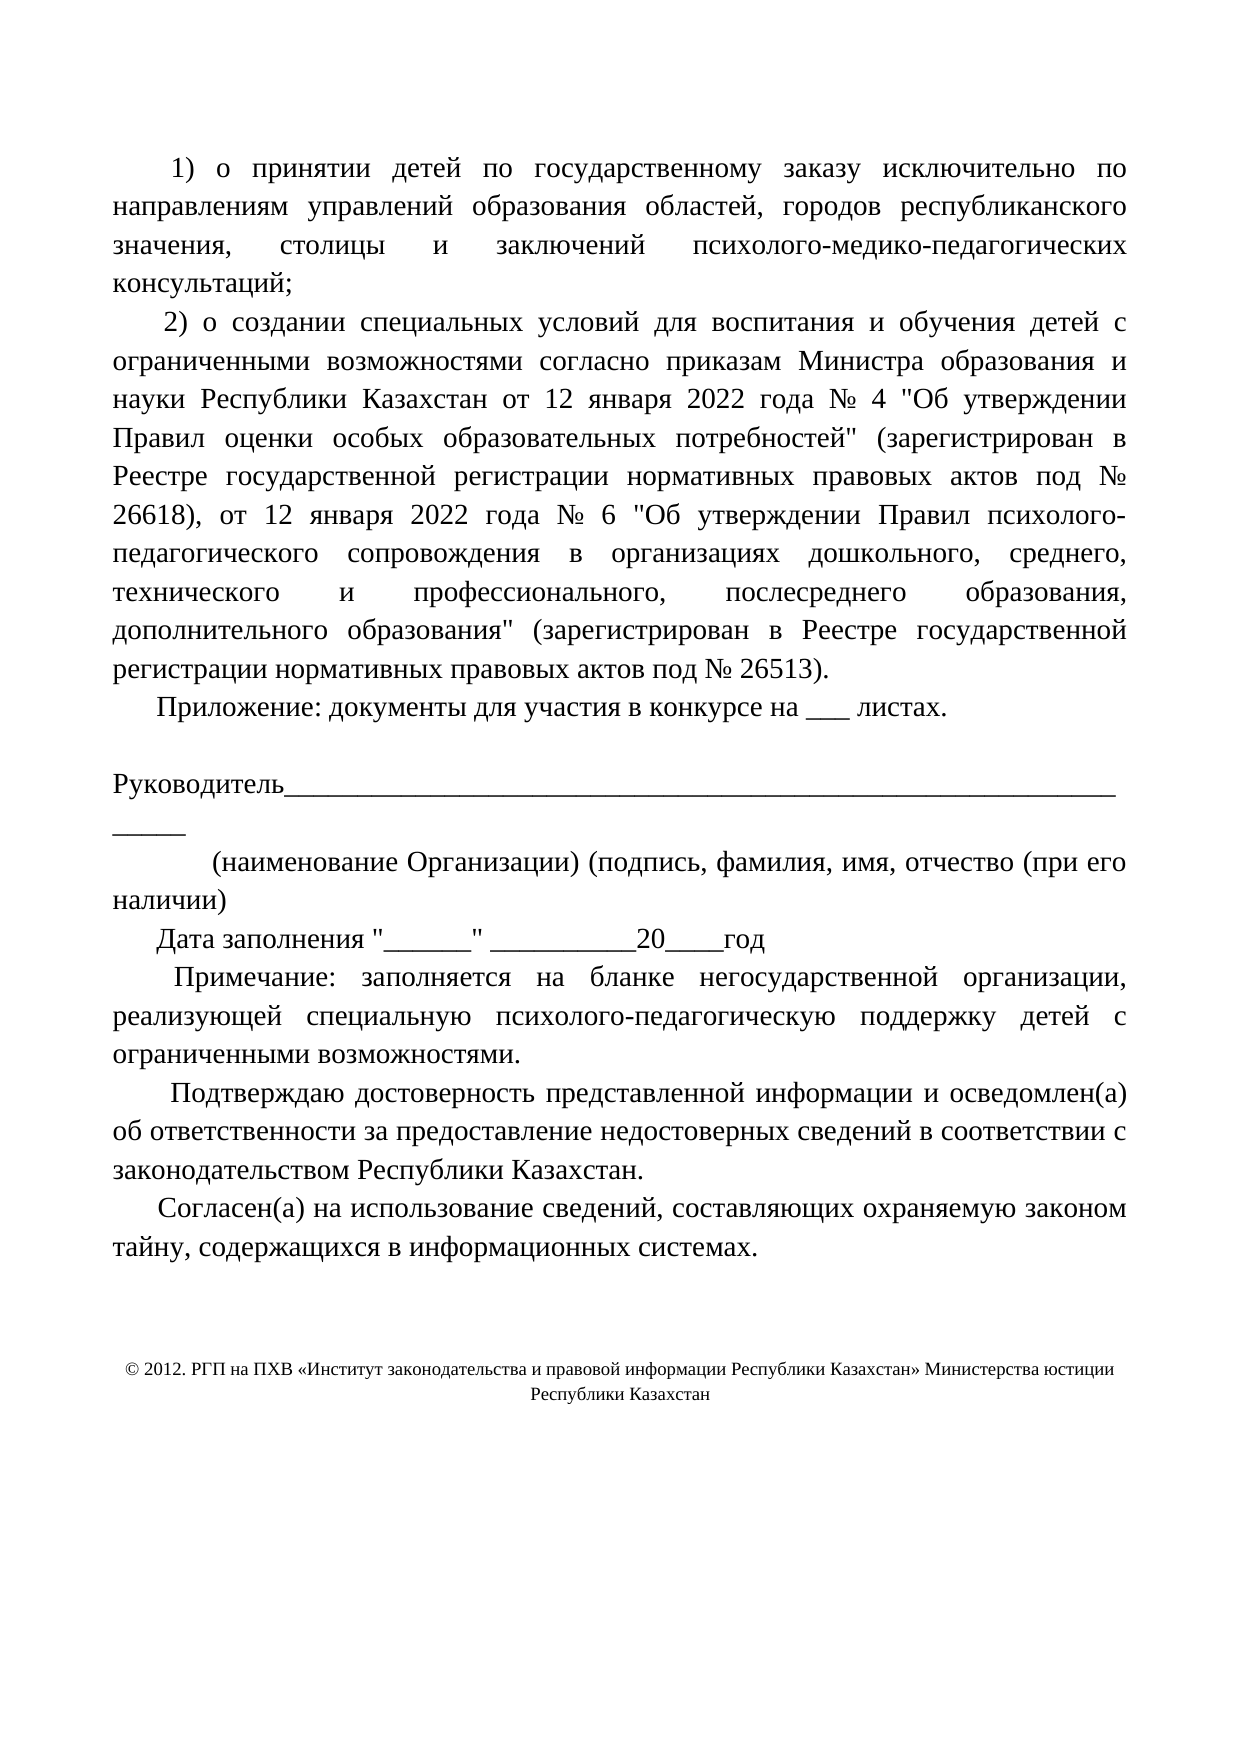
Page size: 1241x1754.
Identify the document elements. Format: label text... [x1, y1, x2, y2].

text 2) о создании специальных условий для воспитания и обучения детей с ограниченными возможностями согласно приказам Министра образования и науки Республики Казахстан от 12 января 2022 года № 4 "Об утверждении Правил оценки особых образовательных потребностей" (зарегистрирован в Реестре государственной регистрации нормативных правовых актов под № 26618), от 12 января 2022 года № 6 "Об утверждении Правил психолого-педагогического сопровождения в организациях дошкольного, среднего, технического и профессионального, послесреднего образования, дополнительного образования" (зарегистрирован в Реестре государственной регистрации нормативных правовых актов под № 26513). [112, 304, 1128, 684]
text Приложение: документы для участия в конкурсе на ___ листах. [112, 689, 1128, 723]
text (наименование Организации) (подпись, фамилия, имя, отчество (при его наличии) [112, 844, 1128, 916]
text Руководитель______________________________________________________________ [112, 728, 1128, 839]
text © 2012. РГП на ПХВ «Институт законодательства и правовой информации Республики Казахстан» Министерства юстиции Республики Казахстан [112, 1358, 1128, 1405]
text Подтверждаю достоверность представленной информации и осведомлен(а) об ответственности за предоставление недостоверных сведений в соответствии с законодательством Республики Казахстан. [112, 1075, 1128, 1186]
text Примечание: заполняется на бланке негосударственной организации, реализующей специальную психолого-педагогическую поддержку детей с ограниченными возможностями. [112, 959, 1128, 1070]
text Дата заполнения "______" __________20____год [112, 921, 1128, 954]
text 1) о принятии детей по государственному заказу исключительно по направлениям управлений образования областей, городов республиканского значения, столицы и заключений психолого-медико-педагогических консультаций; [112, 150, 1128, 299]
text Согласен(а) на использование сведений, составляющих охраняемую законом тайну, содержащихся в информационных системах. [112, 1191, 1128, 1263]
